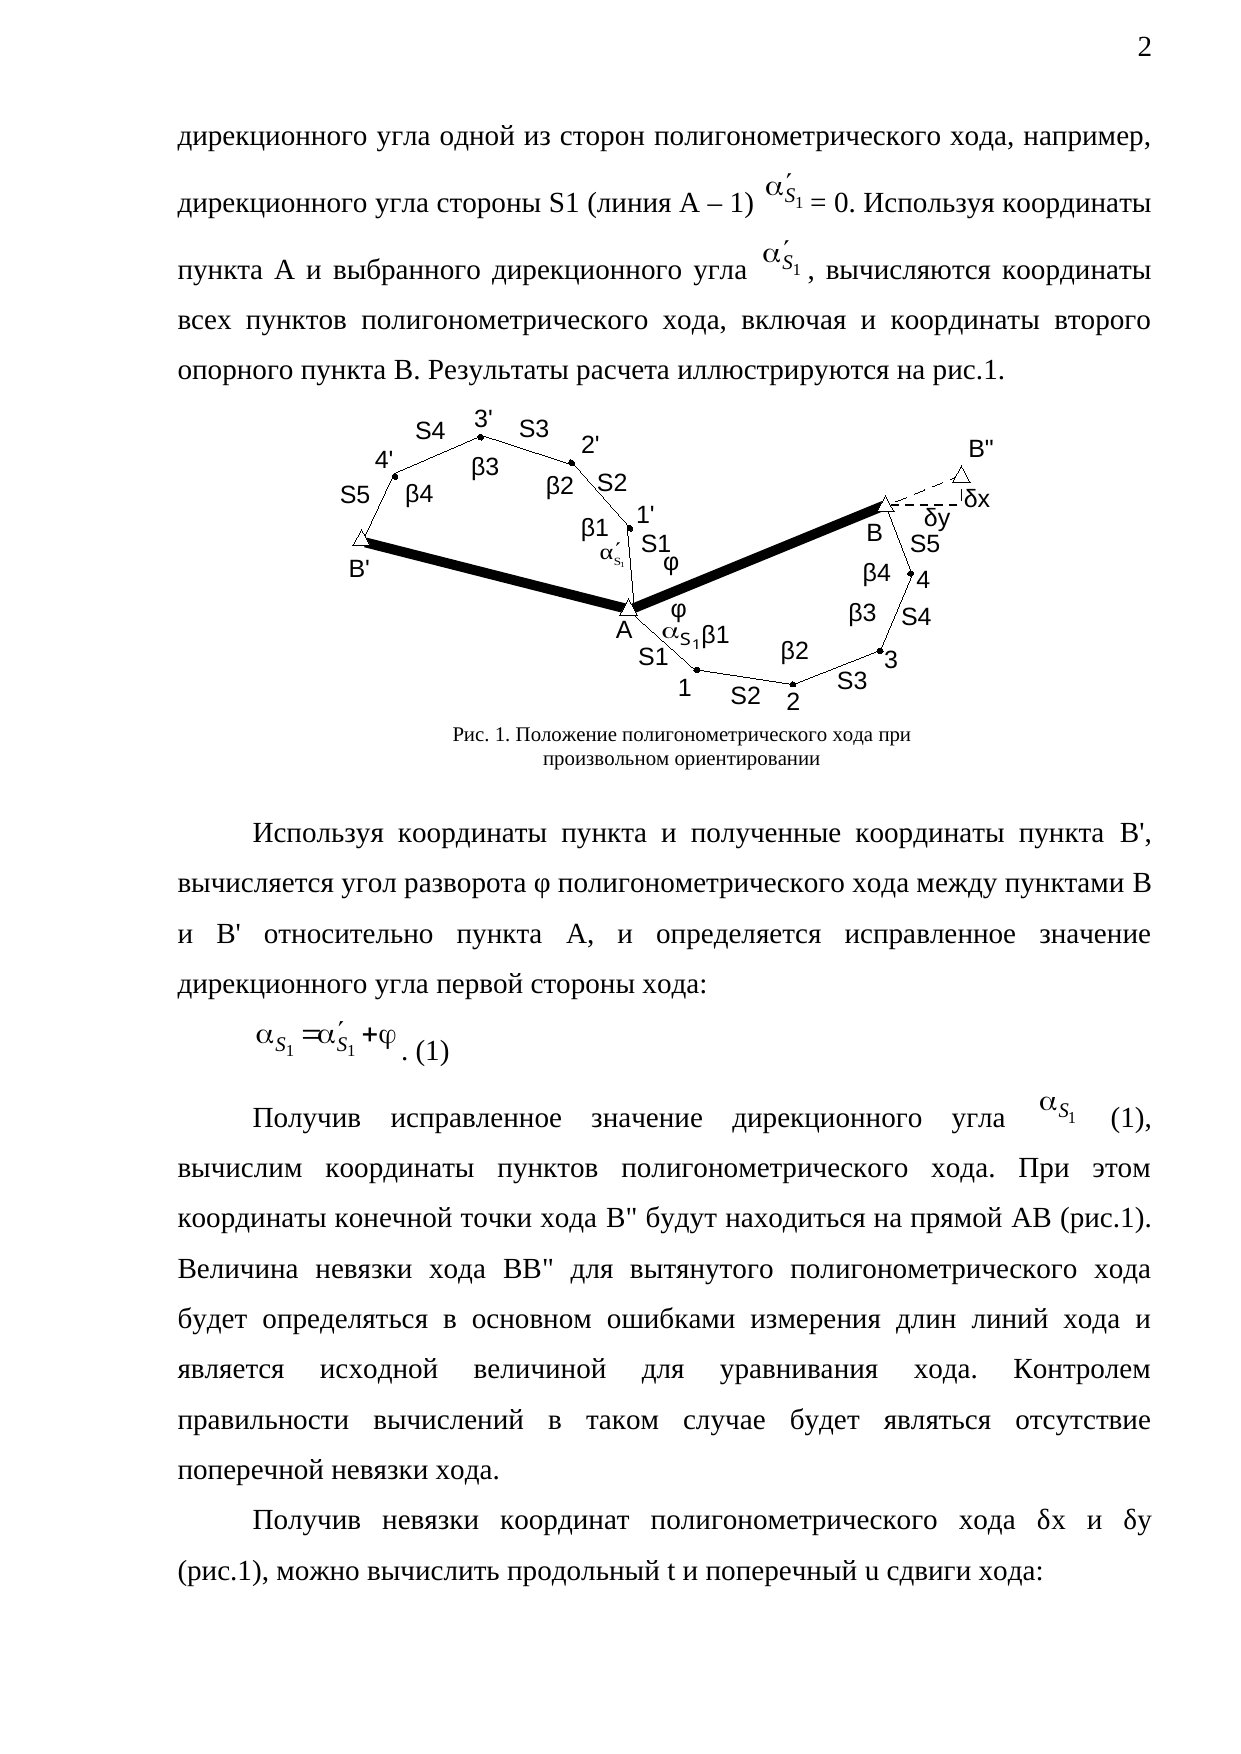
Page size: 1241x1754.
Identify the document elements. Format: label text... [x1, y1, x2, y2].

text . (1) [177, 1017, 1152, 1067]
text Используя координаты пункта и полученные координаты пункта В', вычисляется угол разворота φ полигонометрического хода между пунктами В и В' относительно пункта А, и определяется исправленное значение дирекционного угла первой стороны хода: [177, 403, 1152, 1000]
text Получив исправленное значение дирекционного угла (1), вычислим координаты пунктов полигонометрического хода. При этом координаты конечной точки хода В" будут находиться на прямой АВ (рис.1). Величина невязки хода ВВ" для вытянутого полигонометрического хода будет определяться в основном ошибками измерения длин линий хода и является исходной величиной для уравнивания хода. Контролем правильности вычислений в таком случае будет являться отсутствие поперечной невязки хода. [177, 1083, 1152, 1486]
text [177, 118, 1152, 386]
text Получив невязки координат полигонометрического хода δx и δy (рис.1), можно вычислить продольный t и поперечный u сдвиги хода: [177, 1502, 1152, 1586]
